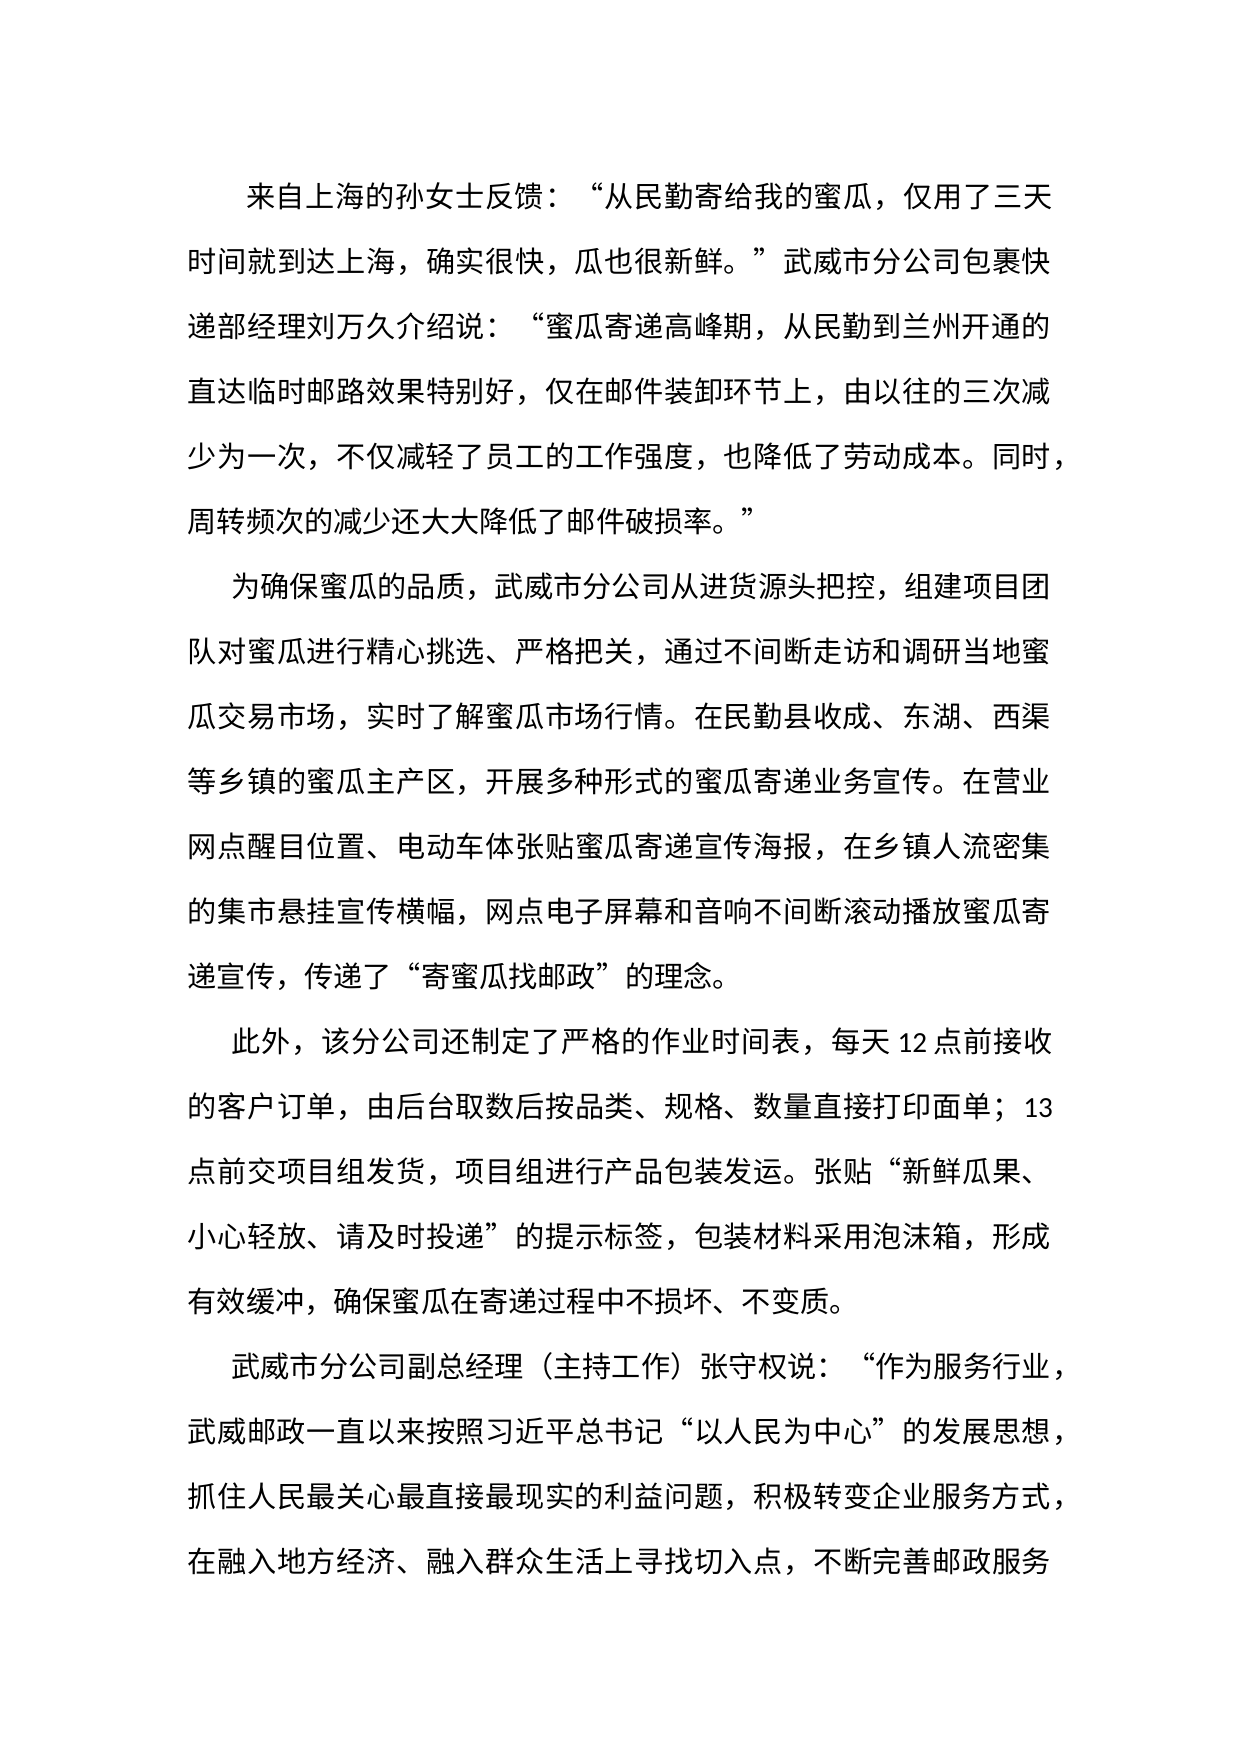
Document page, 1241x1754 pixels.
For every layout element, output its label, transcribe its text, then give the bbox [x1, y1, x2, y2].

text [187, 1332, 1053, 1592]
text 来自上海的孙女士反馈：“从民勤寄给我的蜜瓜，仅用了三天时间就到达上海，确实很快，瓜也很新鲜。”武威市分公司包裹快递部经理刘万久介绍说：“蜜瓜寄递高峰期，从民勤到兰州开通的直达临时邮路效果特别好，仅在邮件装卸环节上，由以往的三次减少为一次，不仅减轻了员工的工作强度，也降低了劳动成本。同时，周转频次的减少还大大降低了邮件破损率。” [187, 162, 1053, 552]
text 为确保蜜瓜的品质，武威市分公司从进货源头把控，组建项目团队对蜜瓜进行精心挑选、严格把关，通过不间断走访和调研当地蜜瓜交易市场，实时了解蜜瓜市场行情。在民勤县收成、东湖、西渠等乡镇的蜜瓜主产区，开展多种形式的蜜瓜寄递业务宣传。在营业网点醒目位置、电动车体张贴蜜瓜寄递宣传海报，在乡镇人流密集的集市悬挂宣传横幅，网点电子屏幕和音响不间断滚动播放蜜瓜寄递宣传，传递了“寄蜜瓜找邮政”的理念。 [187, 552, 1053, 1007]
text 此外，该分公司还制定了严格的作业时间表，每天12点前接收的客户订单，由后台取数后按品类、规格、数量直接打印面单；13点前交项目组发货，项目组进行产品包装发运。张贴“新鲜瓜果、小心轻放、请及时投递”的提示标签，包装材料采用泡沫箱，形成有效缓冲，确保蜜瓜在寄递过程中不损坏、不变质。 [187, 1007, 1053, 1332]
